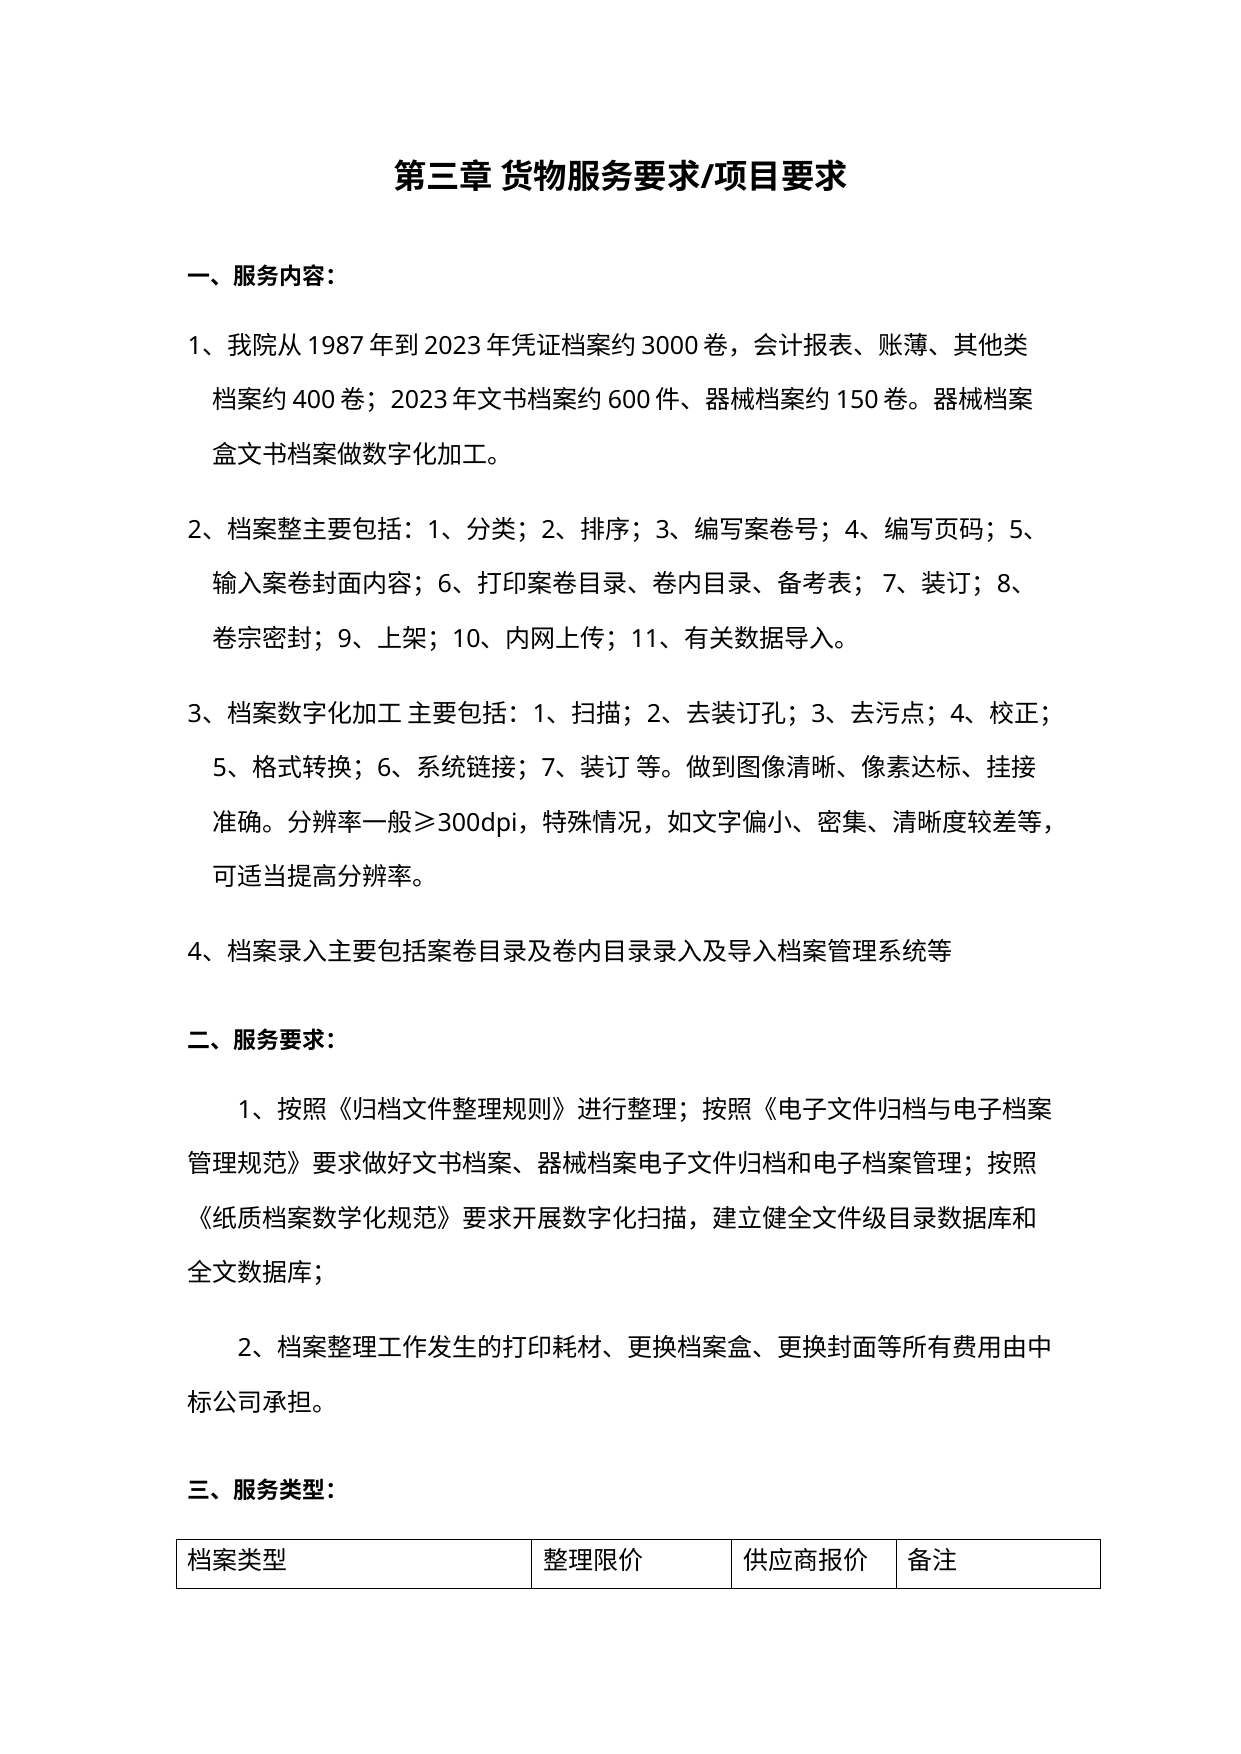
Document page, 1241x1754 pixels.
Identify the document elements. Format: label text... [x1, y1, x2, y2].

subtitle 服务要求： [187, 1022, 1053, 1055]
text 2、档案整理工作发生的打印耗材、更换档案盒、更换封面等所有费用由中标公司承担。 [187, 1328, 1053, 1418]
text 1、按照《归档文件整理规则》进行整理；按照《电子文件归档与电子档案管理规范》要求做好文书档案、器械档案电子文件归档和电子档案管理；按照《纸质档案数学化规范》要求开展数字化扫描，建立健全文件级目录数据库和全文数据库； [187, 1089, 1053, 1289]
table_header 备注 [897, 1540, 1100, 1587]
table_header 档案类型 [177, 1540, 531, 1587]
text 2、档案整主要包括：1、分类；2、排序；3、编写案卷号；4、编写页码；5、输入案卷封面内容；6、打印案卷目录、卷内目录、备考表； 7、装订；8、卷宗密封；9、上架；10、内网上传；11、有关数据导入。 [187, 509, 1053, 654]
text 4、档案录入主要包括案卷目录及卷内目录录入及导入档案管理系统等 [187, 932, 1053, 968]
subtitle 一、服务内容： [187, 258, 1053, 291]
table_header 整理限价 [532, 1540, 731, 1587]
table_header 供应商报价 [732, 1540, 896, 1587]
text 3、档案数字化加工 主要包括：1、扫描；2、去装订孔；3、去污点；4、校正；5、格式转换；6、系统链接；7、装订 等。做到图像清晰、像素达标、挂接准确。分辨率一般≥300dpi，特殊情况，如文字偏小、密集、清晰度较差等，可适当提高分辨率。 [187, 693, 1053, 893]
text 第三章 货物服务要求/项目要求 [187, 150, 1053, 198]
text 1、我院从1987年到2023年凭证档案约3000卷，会计报表、账薄、其他类档案约400卷；2023年文书档案约600件、器械档案约150卷。器械档案盒文书档案做数字化加工。 [187, 326, 1053, 471]
subtitle 三、服务类型： [187, 1472, 1053, 1505]
